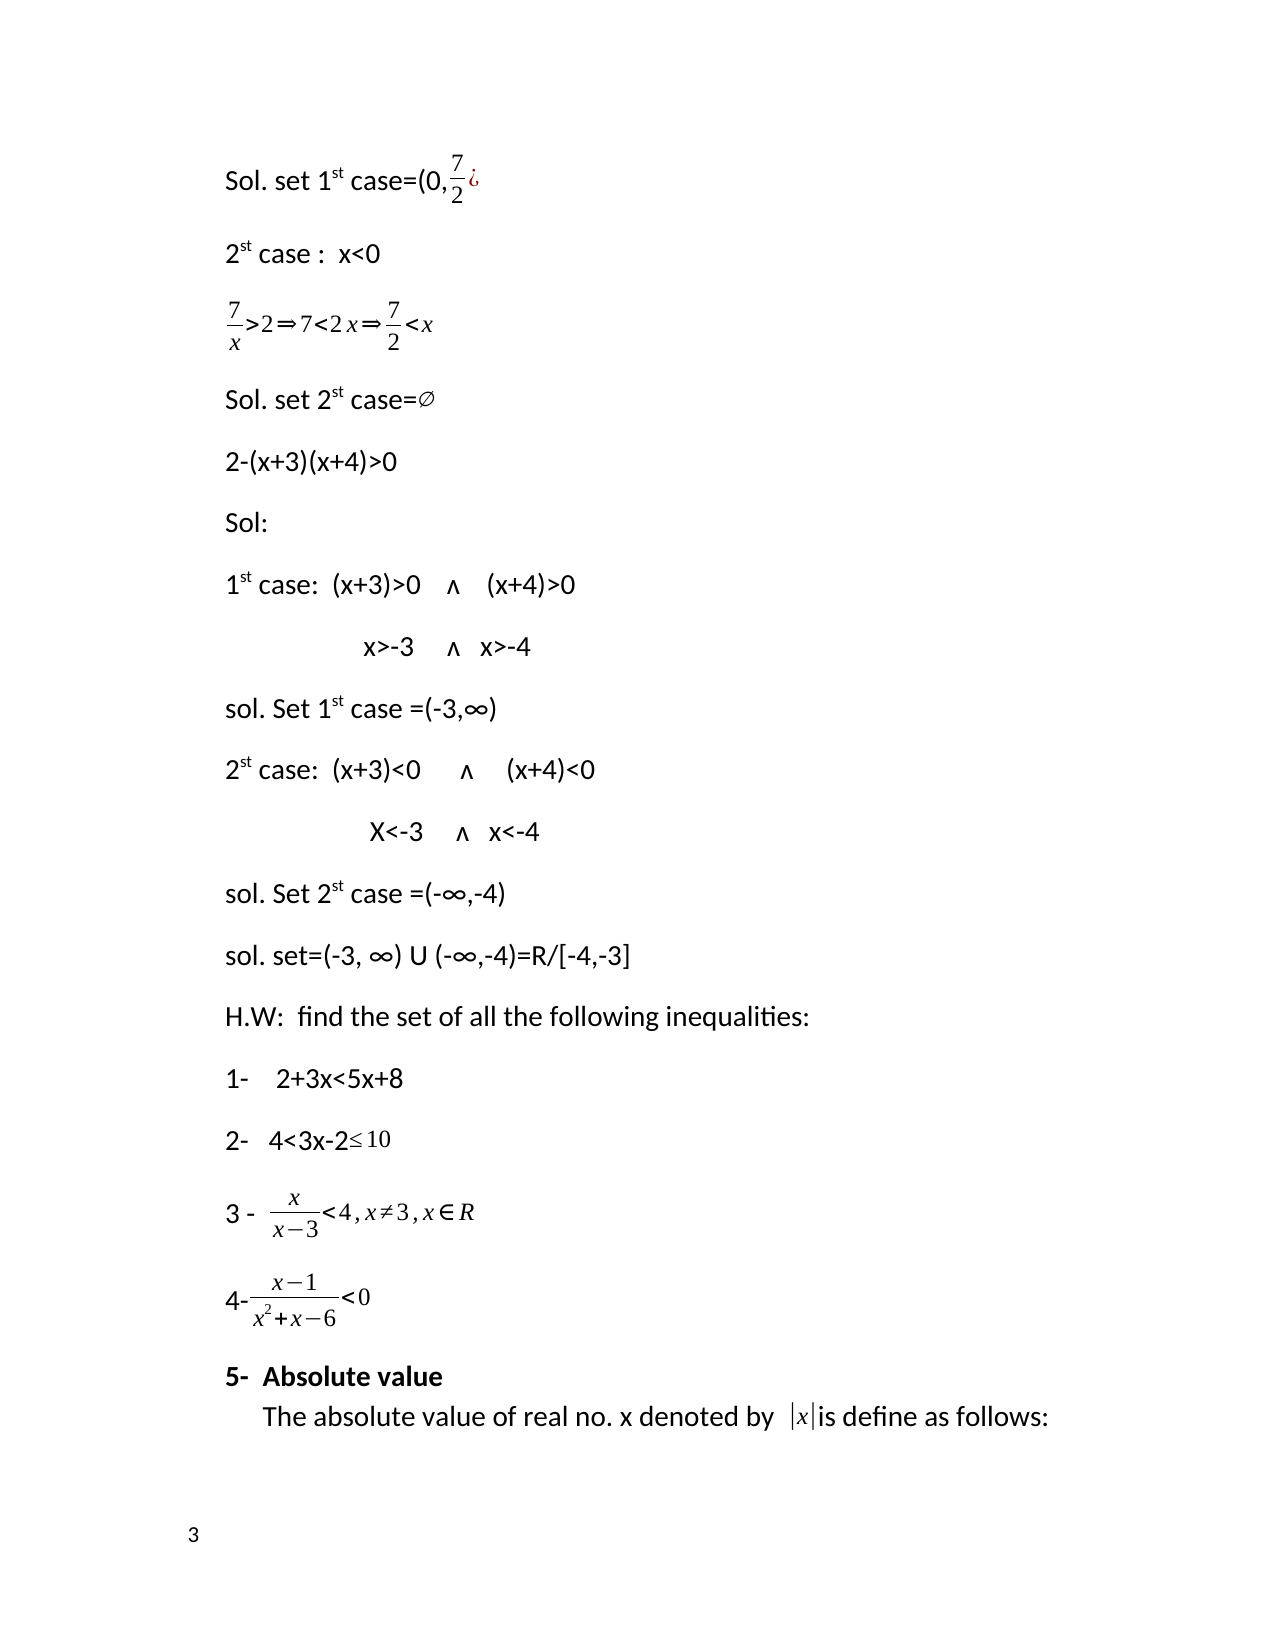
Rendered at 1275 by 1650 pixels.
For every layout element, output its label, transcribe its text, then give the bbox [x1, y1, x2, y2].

text Sol. set 1st case=(0, [225, 150, 1087, 209]
text Sol: [225, 504, 1087, 540]
text sol. Set 2st case =(-∞,-4) [225, 875, 1087, 911]
text sol. Set 1st case =(-3,∞) [225, 690, 1087, 725]
text 2-(x+3)(x+4)>0 [225, 443, 1087, 478]
text sol. set=(-3, ∞) U (-∞,-4)=R/[-4,-3] [225, 937, 1087, 972]
list 2+3x<5x+8 [225, 1060, 1087, 1096]
text H.W: find the set of all the following inequalities: [225, 998, 1087, 1034]
text 4- [225, 1269, 1087, 1331]
text Sol. set 2st case= [225, 381, 1087, 416]
text X<-3 ʌ x<-4 [225, 813, 1087, 849]
text 1st case: (x+3)>0 ʌ (x+4)>0 [225, 566, 1087, 602]
text 2st case : x<0 [225, 235, 1087, 271]
list Absolute value [225, 1358, 1087, 1393]
text 2- 4<3x-2 [225, 1122, 1087, 1158]
list The absolute value of real no. x denoted by is define as follows: [262, 1398, 1087, 1434]
text x>-3 ʌ x>-4 [225, 628, 1087, 663]
text 3 - [225, 1184, 1087, 1243]
text 2st case: (x+3)<0 ʌ (x+4)<0 [225, 751, 1087, 787]
